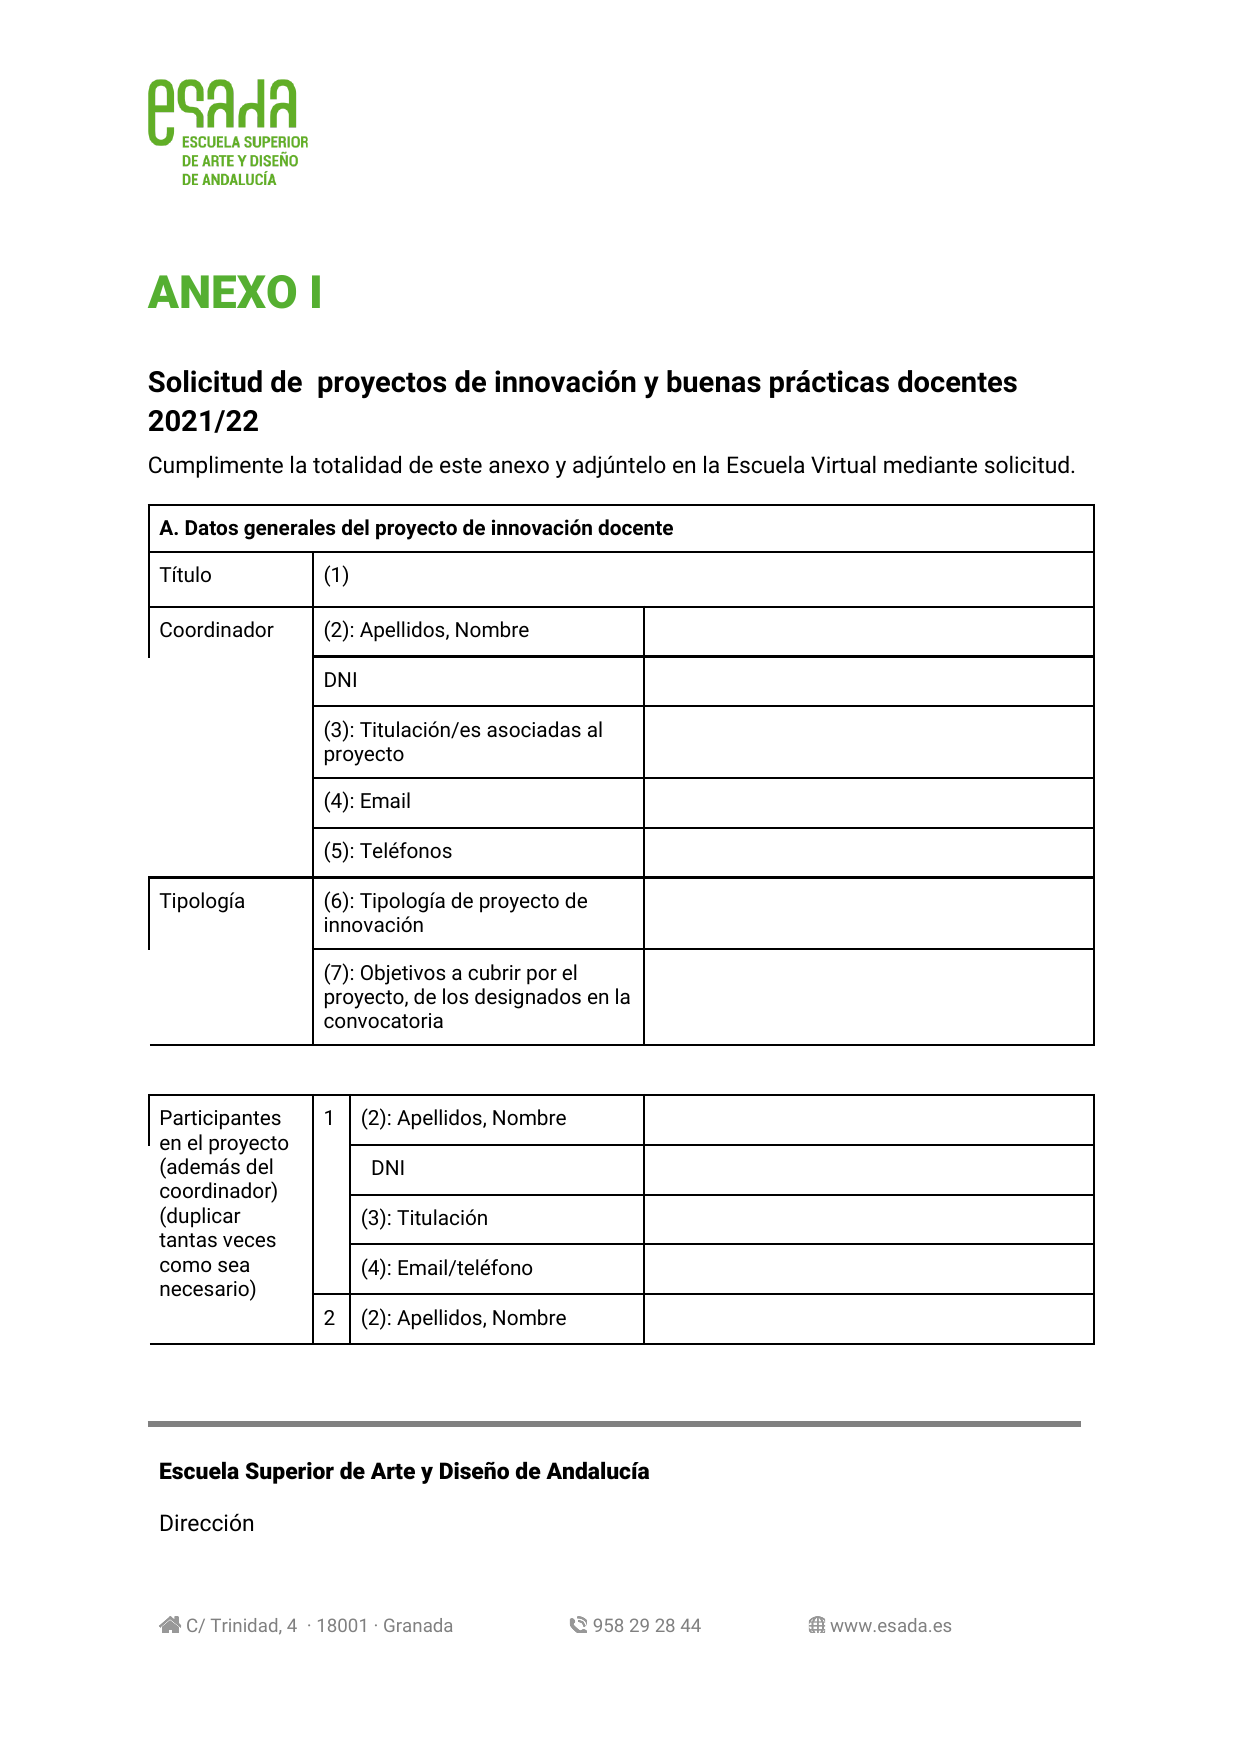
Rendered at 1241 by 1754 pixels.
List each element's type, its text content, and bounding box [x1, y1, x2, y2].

table_cell (7): Objetivos a cubrir por el proyecto, de los designados en la convocatoria [314, 950, 643, 1044]
table_cell DNI [314, 658, 643, 705]
table_cell Tipología [149, 879, 312, 1044]
table_cell [645, 1245, 1093, 1293]
table_cell (2): Apellidos, Nombre [351, 1096, 643, 1144]
table_cell (3): Titulación [351, 1196, 643, 1243]
table_header A. Datos generales del proyecto de innovación docente [150, 506, 1093, 551]
table_cell [645, 879, 1093, 948]
table_cell (5): Teléfonos [314, 829, 643, 876]
table_cell [149, 1045, 1094, 1094]
table_cell (4): Email [314, 779, 643, 827]
table_cell (1) [314, 553, 1093, 606]
picture [147, 78, 308, 185]
table_cell (4): Email/teléfono [351, 1245, 643, 1293]
table_cell Coordinador [149, 608, 312, 876]
picture [569, 1615, 587, 1633]
title ANEXO I [148, 266, 1092, 319]
table_cell (6): Tipología de proyecto de innovación [314, 879, 643, 948]
subtitle Solicitud de proyectos de innovación y buenas prácticas docentes 2021/22 [148, 365, 1092, 438]
table_cell DNI [351, 1146, 643, 1193]
text Cumplimente la totalidad de este anexo y adjúntelo en la Escuela Virtual mediante solicitud. [148, 452, 1092, 479]
table_cell [645, 1146, 1093, 1193]
table_cell [645, 707, 1093, 777]
table_cell 1 [314, 1096, 349, 1293]
table_cell [645, 608, 1093, 655]
table_cell [645, 779, 1093, 827]
table_cell [645, 1295, 1093, 1343]
picture [158, 1615, 182, 1633]
table_cell [645, 950, 1093, 1044]
picture [808, 1615, 826, 1633]
table_cell 2 [314, 1295, 349, 1343]
table_cell [645, 1096, 1093, 1144]
table_cell (2): Apellidos, Nombre [314, 608, 643, 655]
table_cell [645, 829, 1093, 876]
table_cell Participantes en el proyecto (además del coordinador) (duplicar tantas veces como sea necesario) [149, 1096, 312, 1343]
table_cell (3): Titulación/es asociadas al proyecto [314, 707, 643, 777]
table_cell [645, 658, 1093, 705]
table_cell [645, 1196, 1093, 1243]
table_cell Título [150, 553, 312, 606]
table_cell (2): Apellidos, Nombre [351, 1295, 643, 1343]
